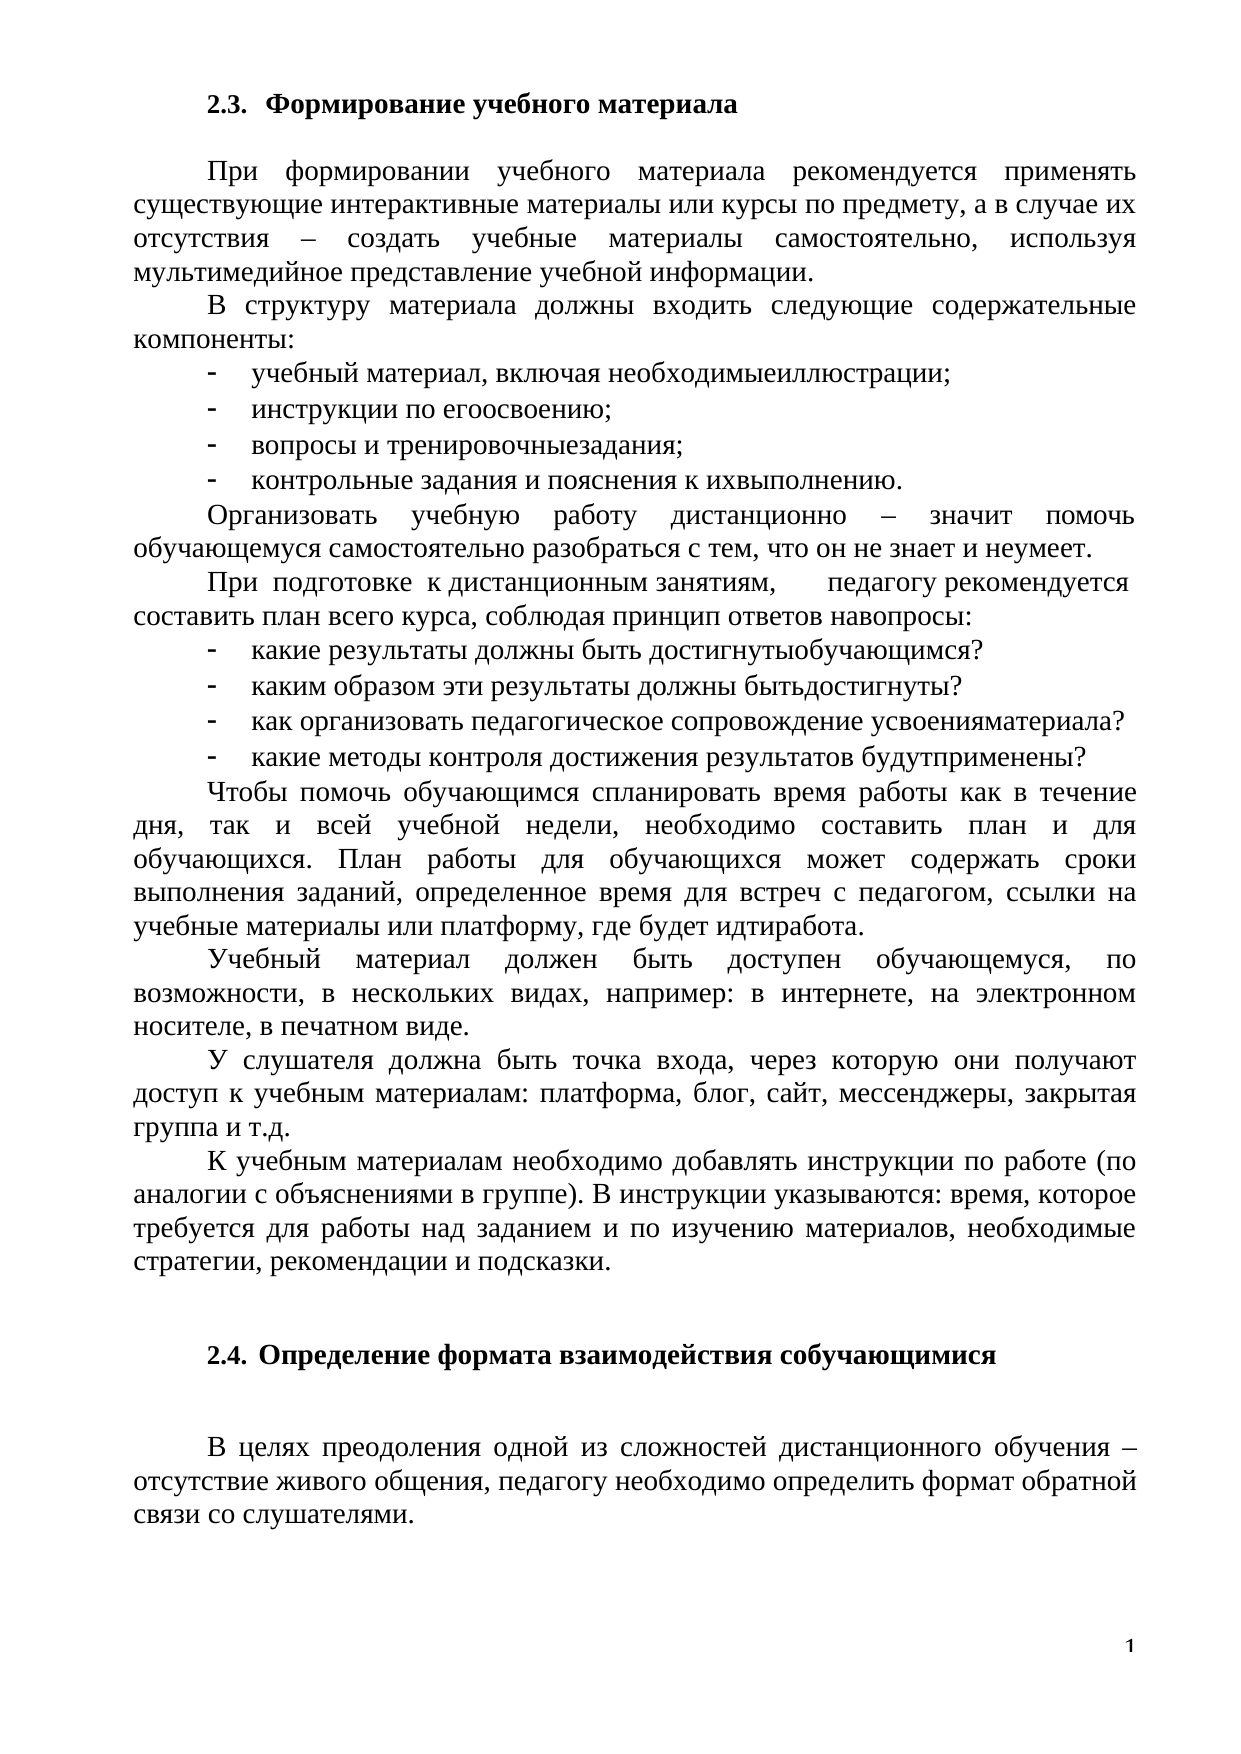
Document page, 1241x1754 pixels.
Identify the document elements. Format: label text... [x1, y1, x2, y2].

text Учебный материал должен быть доступен обучающемуся, по возможности, в нескольких видах, например: в интернете, на электронном носителе, в печатном виде. [133, 941, 1137, 1042]
text Организовать учебную работу дистанционно – значит помочь обучающемуся самостоятельно разобраться с тем, что он не знает и неумеет. [133, 497, 1137, 564]
list Формирование учебного материала [207, 87, 1209, 120]
text В структуру материала должны входить следующие содержательные компоненты: [133, 287, 1137, 354]
list как организовать педагогическое сопровождение усвоенияматериала? [207, 702, 1209, 738]
text При формировании учебного материала рекомендуется применять существующие интерактивные материалы или курсы по предмету, а в случае их отсутствия – создать учебные материалы самостоятельно, используя мультимедийное представление учебной информации. [133, 153, 1137, 287]
list вопросы и тренировочныезадания; [207, 426, 1209, 461]
list каким образом эти результаты должны бытьдостигнуты? [207, 667, 1209, 702]
list Определение формата взаимодействия собучающимися [207, 1337, 1209, 1370]
list учебный материал, включая необходимыеиллюстрации; [207, 354, 1209, 390]
text У слушателя должна быть точка входа, через которую они получают доступ к учебным материалам: платформа, блог, сайт, мессенджеры, закрытая группа и т.д. [133, 1042, 1137, 1143]
text Чтобы помочь обучающимся спланировать время работы как в течение дня, так и всей учебной недели, необходимо составить план и для обучающихся. План работы для обучающихся может содержать сроки выполнения заданий, определенное время для встреч с педагогом, ссылки на учебные материалы или платформу, где будет идтиработа. [133, 774, 1138, 941]
text К учебным материалам необходимо добавлять инструкции по работе (по аналогии с объяснениями в группе). В инструкции указываются: время, которое требуется для работы над заданием и по изучению материалов, необходимые стратегии, рекомендации и подсказки. [133, 1143, 1137, 1277]
list какие методы контроля достижения результатов будутприменены? [207, 738, 1209, 774]
text При подготовке к дистанционным занятиям, педагогу рекомендуется составить план всего курса, соблюдая принцип ответов навопросы: [133, 564, 1137, 631]
list контрольные задания и пояснения к ихвыполнению. [207, 461, 1209, 497]
list инструкции по егоосвоению; [207, 390, 1209, 426]
text В целях преодоления одной из сложностей дистанционного обучения – отсутствие живого общения, педагогу необходимо определить формат обратной связи со слушателями. [133, 1429, 1138, 1530]
list какие результаты должны быть достигнутыобучающимся? [207, 631, 1209, 667]
